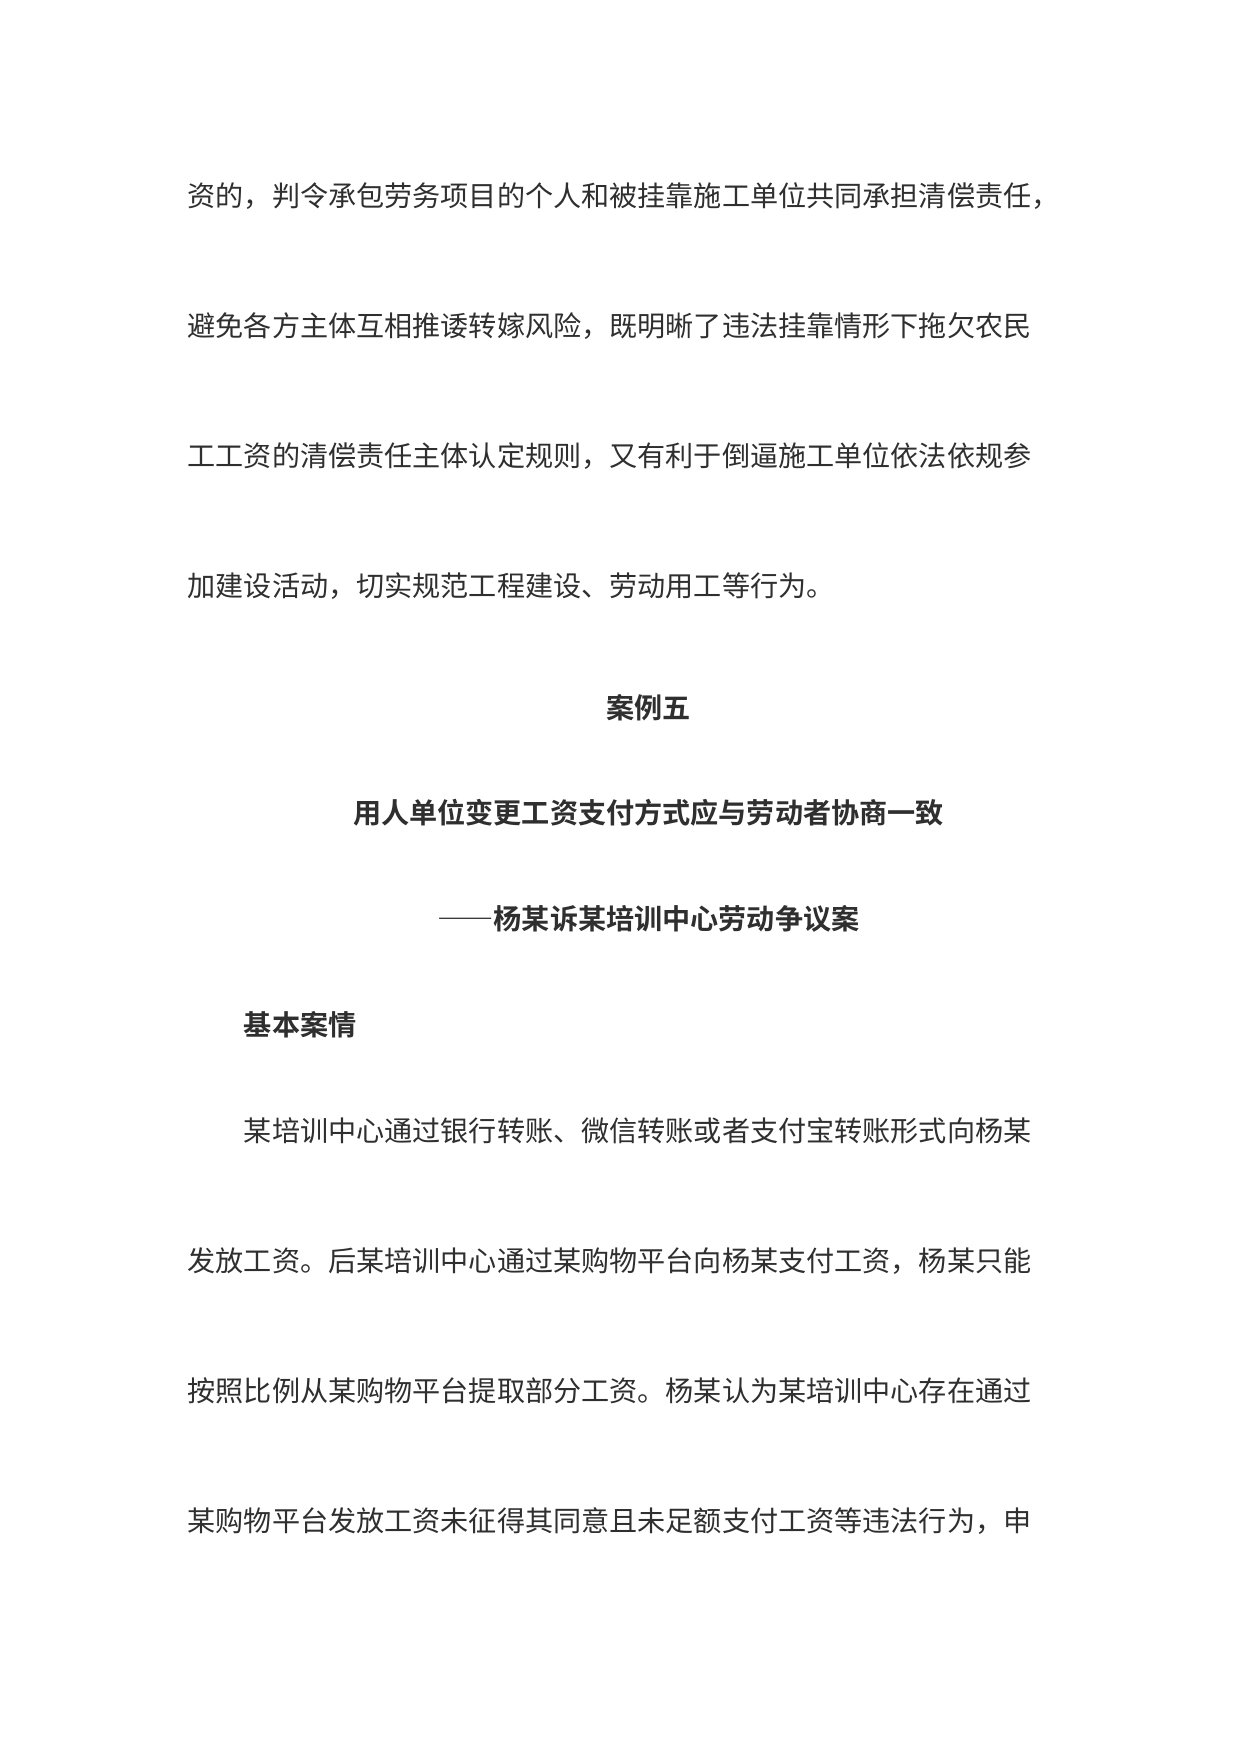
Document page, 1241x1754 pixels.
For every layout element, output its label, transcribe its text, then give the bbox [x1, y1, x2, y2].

text ——杨某诉某培训中心劳动争议案 [187, 885, 1053, 950]
text 用人单位变更工资支付方式应与劳动者协商一致 [187, 779, 1053, 844]
text 基本案情 [187, 991, 1053, 1056]
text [187, 1096, 1053, 1551]
text 案例五 [187, 673, 1053, 738]
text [187, 162, 1053, 617]
